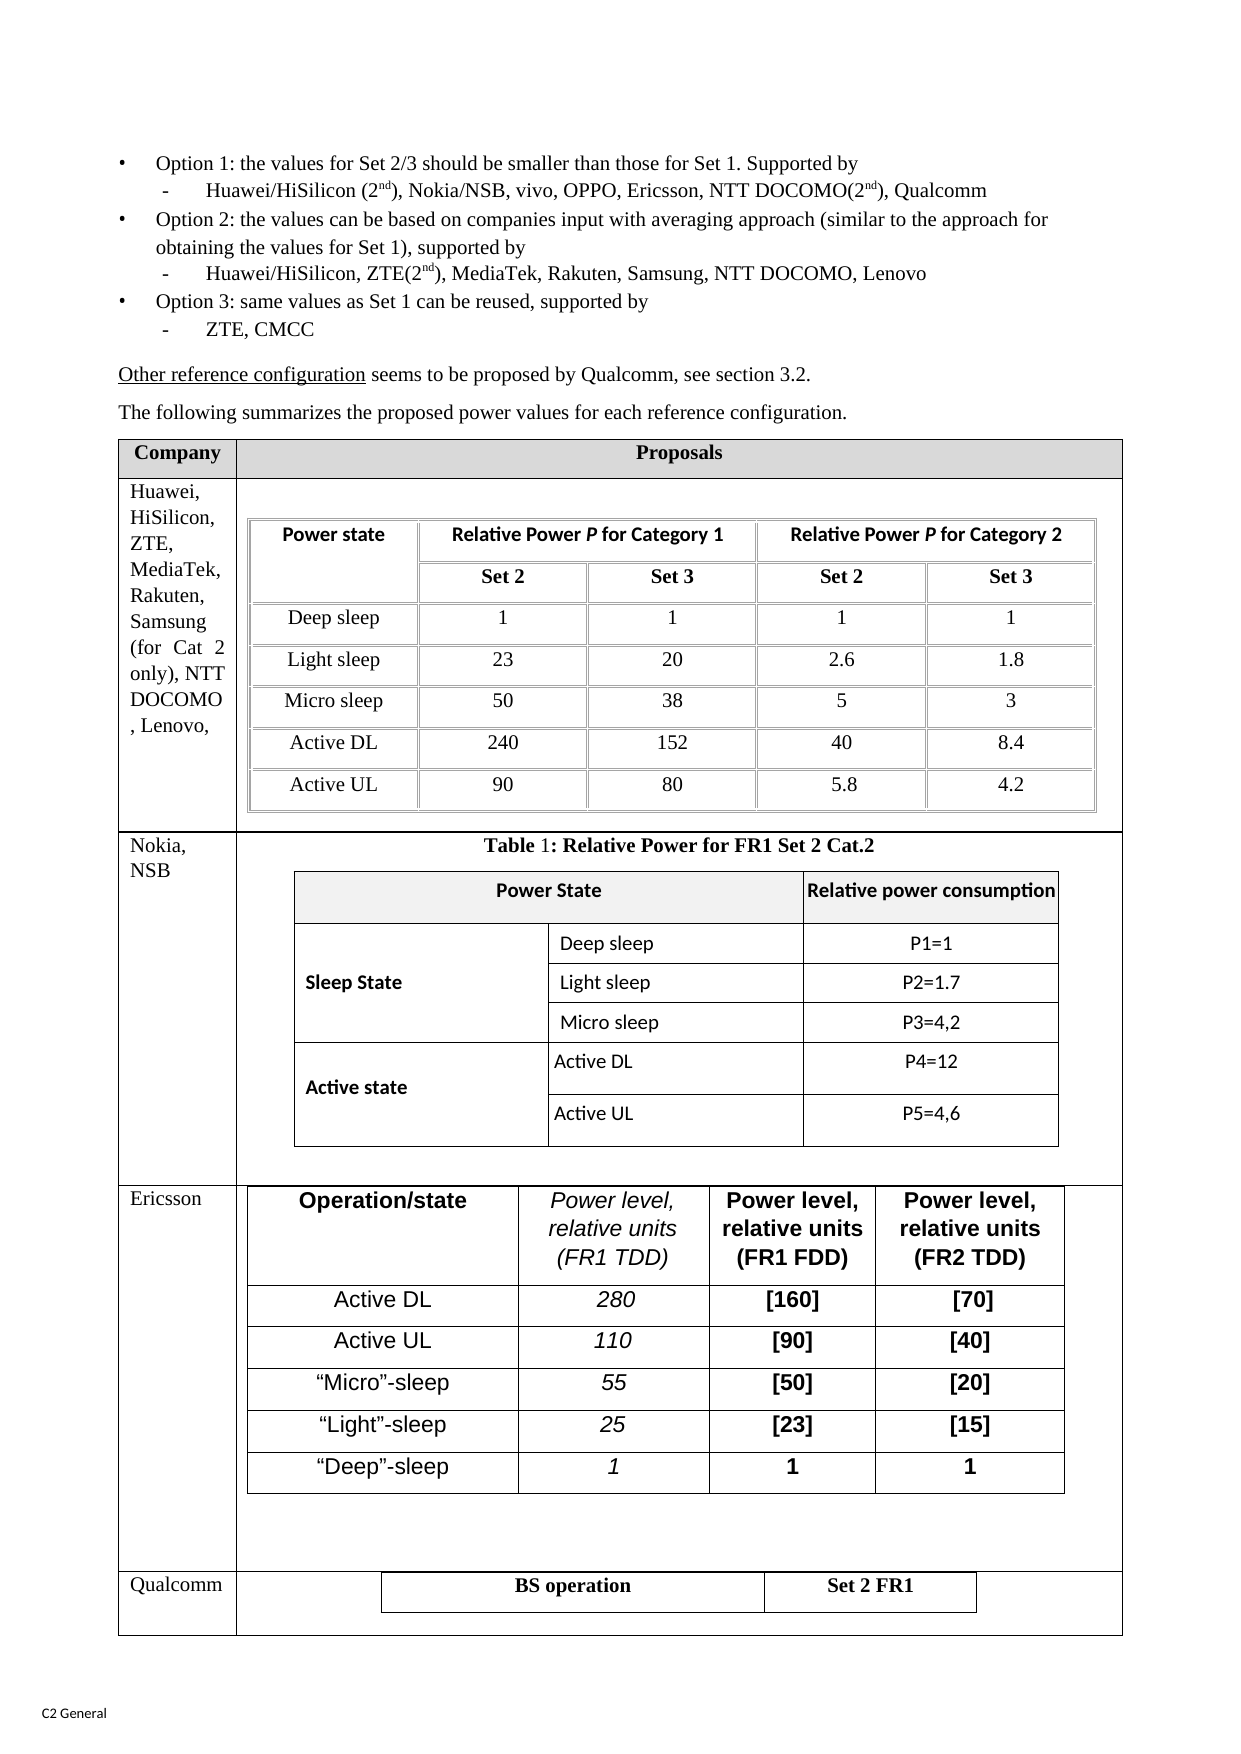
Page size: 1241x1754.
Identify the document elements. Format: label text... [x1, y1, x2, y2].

table_cell [237, 479, 1122, 831]
table_cell [237, 1572, 1122, 1635]
table_cell Qualcomm [119, 1572, 236, 1635]
table_cell Table 1: Relative Power for FR1 Set 2 Cat.2 [237, 833, 1122, 1185]
list Huawei/HiSilicon (2nd), Nokia/NSB, vivo, OPPO, Ericsson, NTT DOCOMO(2nd), Qualcomm [162, 178, 1122, 202]
list ZTE, CMCC [162, 317, 1122, 341]
table_cell Nokia, NSB [119, 833, 236, 1185]
table_cell Ericsson [119, 1186, 236, 1571]
table_header Company [119, 440, 236, 478]
table_cell [237, 1186, 1122, 1571]
text Other reference configuration seems to be proposed by Qualcomm, see section 3.2. [118, 362, 1122, 386]
list Option 2: the values can be based on companies input with averaging approach (similar to the approach for obtaining the values for Set 1), supported by [118, 204, 1122, 259]
table_header Proposals [237, 440, 1122, 478]
table_cell Huawei, HiSilicon, ZTE, MediaTek, Rakuten, Samsung (for Cat 2 only), NTT DOCOMO, Lenovo, [119, 479, 236, 831]
list Huawei/HiSilicon, ZTE(2nd), MediaTek, Rakuten, Samsung, NTT DOCOMO, Lenovo [162, 261, 1122, 284]
text The following summarizes the proposed power values for each reference configuration. [118, 400, 1122, 424]
list Option 3: same values as Set 1 can be reused, supported by [118, 286, 1122, 315]
list Option 1: the values for Set 2/3 should be smaller than those for Set 1. Supported by [118, 148, 1122, 176]
